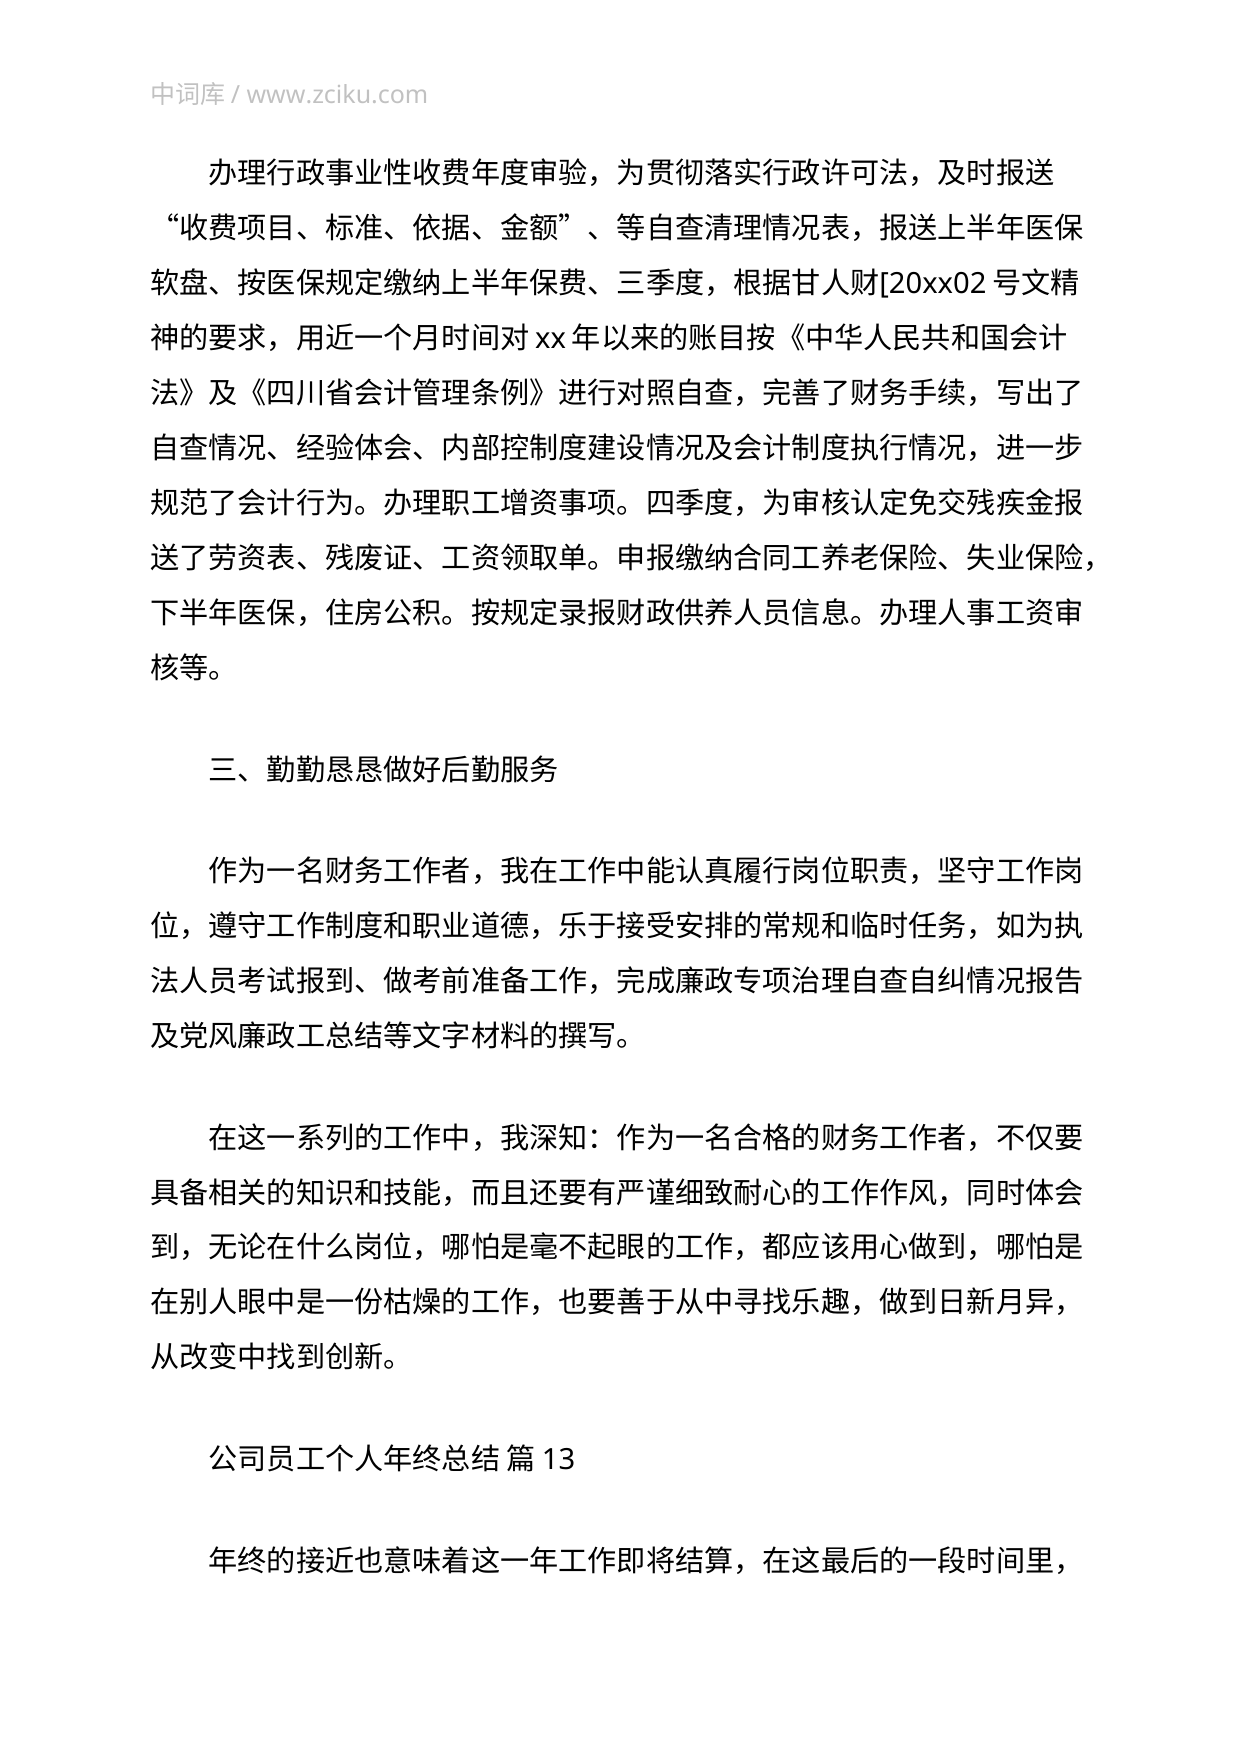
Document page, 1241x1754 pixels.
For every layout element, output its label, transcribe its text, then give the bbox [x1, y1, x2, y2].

text 办理行政事业性收费年度审验，为贯彻落实行政许可法，及时报送“收费项目、标准、依据、金额”、等自查清理情况表，报送上半年医保软盘、按医保规定缴纳上半年保费、三季度，根据甘人财[20xx02号文精神的要求，用近一个月时间对xx年以来的账目按《中华人民共和国会计法》及《四川省会计管理条例》进行对照自查，完善了财务手续，写出了自查情况、经验体会、内部控制度建设情况及会计制度执行情况，进一步规范了会计行为。办理职工增资事项。四季度，为审核认定免交残疾金报送了劳资表、残废证、工资领取单。申报缴纳合同工养老保险、失业保险，下半年医保，住房公积。按规定录报财政供养人员信息。办理人事工资审核等。 [150, 150, 1090, 687]
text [150, 1538, 1090, 1580]
text 在这一系列的工作中，我深知：作为一名合格的财务工作者，不仅要具备相关的知识和技能，而且还要有严谨细致耐心的工作作风，同时体会到，无论在什么岗位，哪怕是毫不起眼的工作，都应该用心做到，哪怕是在别人眼中是一份枯燥的工作，也要善于从中寻找乐趣，做到日新月异，从改变中找到创新。 [150, 1114, 1090, 1376]
text 三、勤勤恳恳做好后勤服务 [150, 746, 1090, 788]
text 公司员工个人年终总结 篇13 [150, 1436, 1090, 1478]
text 作为一名财务工作者，我在工作中能认真履行岗位职责，坚守工作岗位，遵守工作制度和职业道德，乐于接受安排的常规和临时任务，如为执法人员考试报到、做考前准备工作，完成廉政专项治理自查自纠情况报告及党风廉政工总结等文字材料的撰写。 [150, 848, 1090, 1055]
